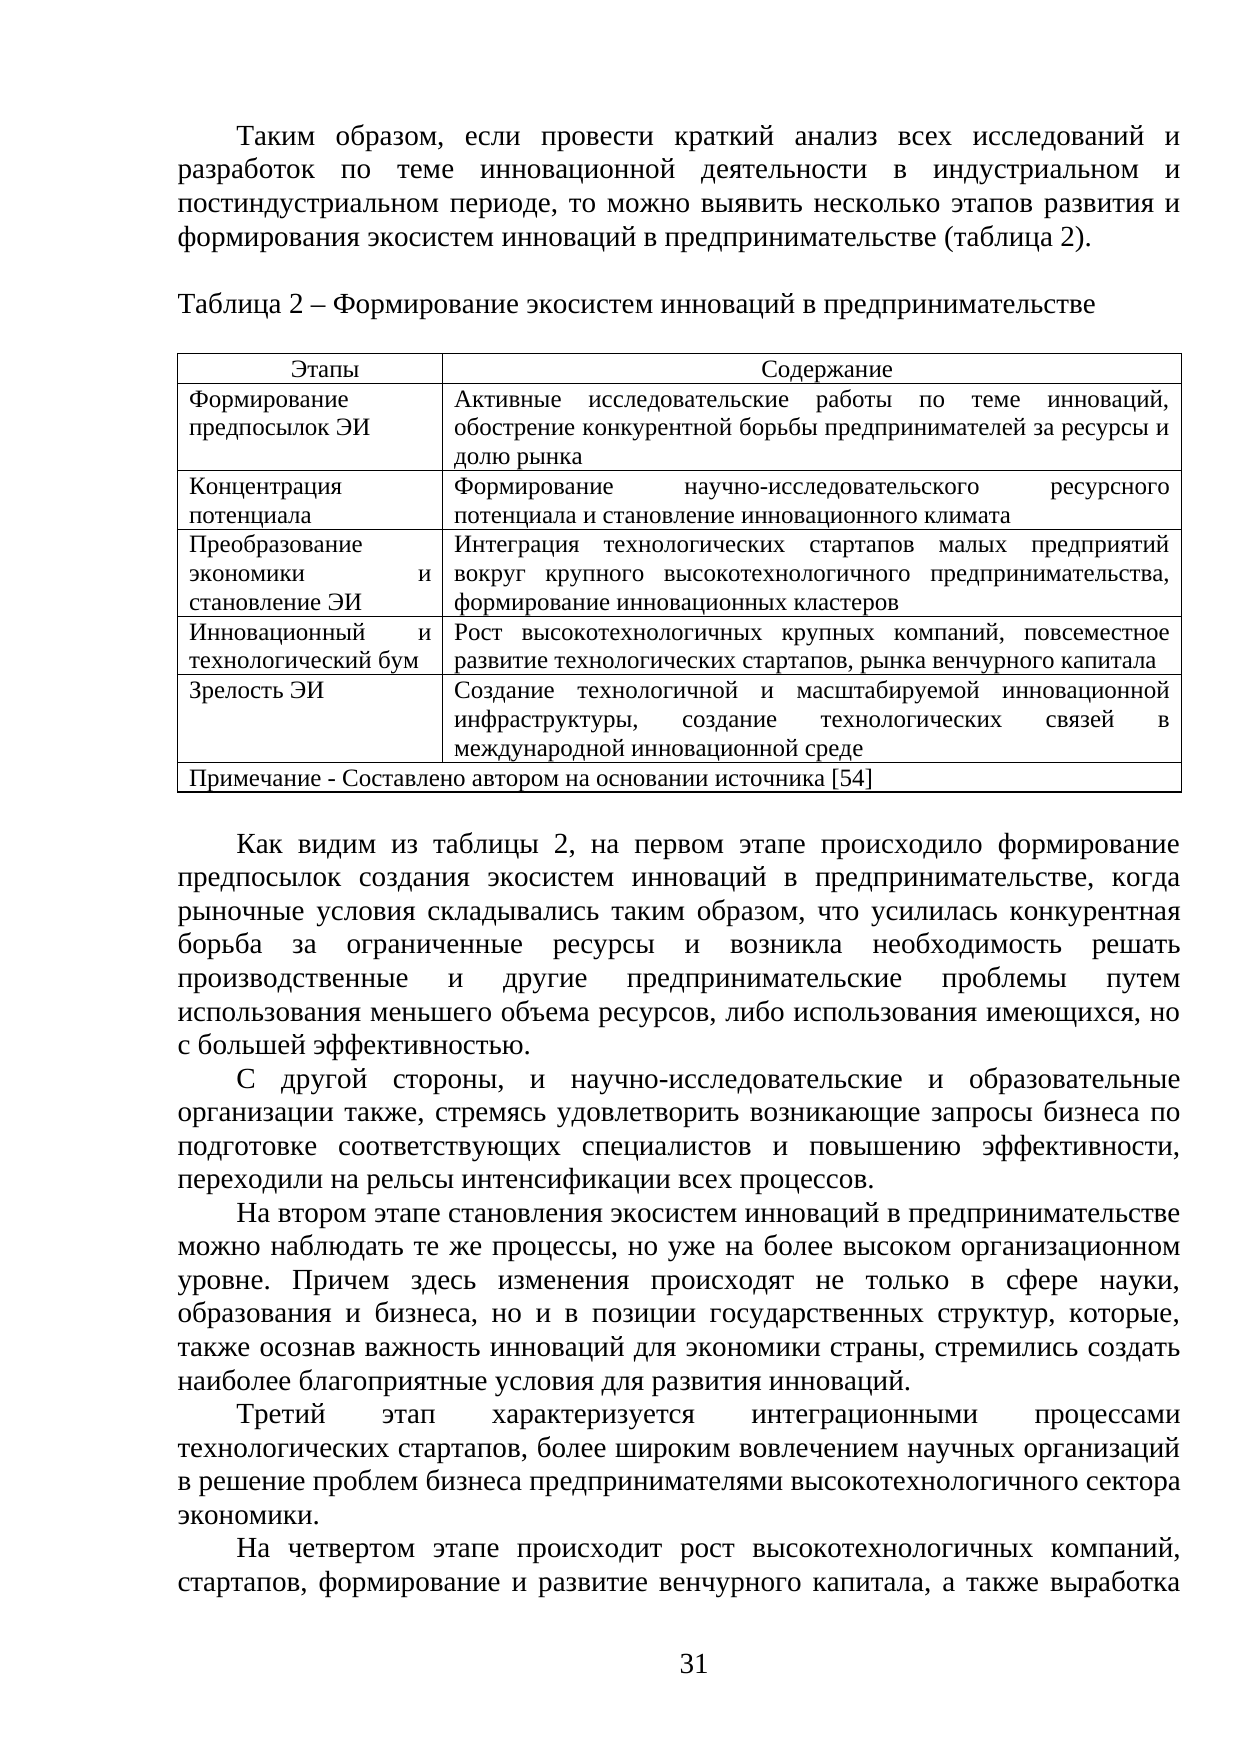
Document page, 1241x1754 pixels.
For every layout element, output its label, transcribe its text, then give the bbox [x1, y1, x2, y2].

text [177, 1530, 1181, 1597]
table_cell Формирование предпосылок ЭИ [178, 384, 442, 470]
table_header Содержание [443, 354, 1181, 383]
text Третий этап характеризуется интеграционными процессами технологических стартапов, более широким вовлечением научных организаций в решение проблем бизнеса предпринимателями высокотехнологичного сектора экономики. [177, 1396, 1181, 1530]
table_cell Формирование научно-исследовательского ресурсного потенциала и становление инновационного климата [443, 471, 1181, 528]
text Как видим из таблицы 2, на первом этапе происходило формирование предпосылок создания экосистем инноваций в предпринимательстве, когда рыночные условия складывались таким образом, что усилилась конкурентная борьба за ограниченные ресурсы и возникла необходимость решать производственные и другие предпринимательские проблемы путем использования меньшего объема ресурсов, либо использования имеющихся, но с большей эффективностью. [177, 826, 1181, 1061]
text Таблица 2 – Формирование экосистем инноваций в предпринимательстве [177, 286, 1181, 319]
table_cell Интеграция технологических стартапов малых предприятий вокруг крупного высокотехнологичного предпринимательства, формирование инновационных кластеров [443, 530, 1181, 616]
table_cell Инновационный и технологический бум [178, 617, 442, 674]
table_cell Создание технологичной и масштабируемой инновационной инфраструктуры, создание технологических связей в международной инновационной среде [443, 675, 1181, 762]
table_cell Концентрация потенциала [178, 471, 442, 528]
text На втором этапе становления экосистем инноваций в предпринимательстве можно наблюдать те же процессы, но уже на более высоком организационном уровне. Причем здесь изменения происходят не только в сфере науки, образования и бизнеса, но и в позиции государственных структур, которые, также осознав важность инноваций для экономики страны, стремились создать наиболее благоприятные условия для развития инноваций. [177, 1195, 1181, 1396]
table_cell Зрелость ЭИ [178, 675, 442, 762]
table_header Этапы [178, 354, 442, 383]
text Таким образом, если провести краткий анализ всех исследований и разработок по теме инновационной деятельности в индустриальном и постиндустриальном периоде, то можно выявить несколько этапов развития и формирования экосистем инноваций в предпринимательстве (таблица 2). [177, 118, 1181, 252]
text С другой стороны, и научно-исследовательские и образовательные организации также, стремясь удовлетворить возникающие запросы бизнеса по подготовке соответствующих специалистов и повышению эффективности, переходили на рельсы интенсификации всех процессов. [177, 1061, 1181, 1195]
table_cell Преобразование экономики и становление ЭИ [178, 530, 442, 616]
table_cell Рост высокотехнологичных крупных компаний, повсеместное развитие технологических стартапов, рынка венчурного капитала [443, 617, 1181, 674]
table_cell Примечание - Составлено автором на основании источника [54] [178, 763, 1181, 791]
table_cell Активные исследовательские работы по теме инноваций, обострение конкурентной борьбы предпринимателей за ресурсы и долю рынка [443, 384, 1181, 470]
